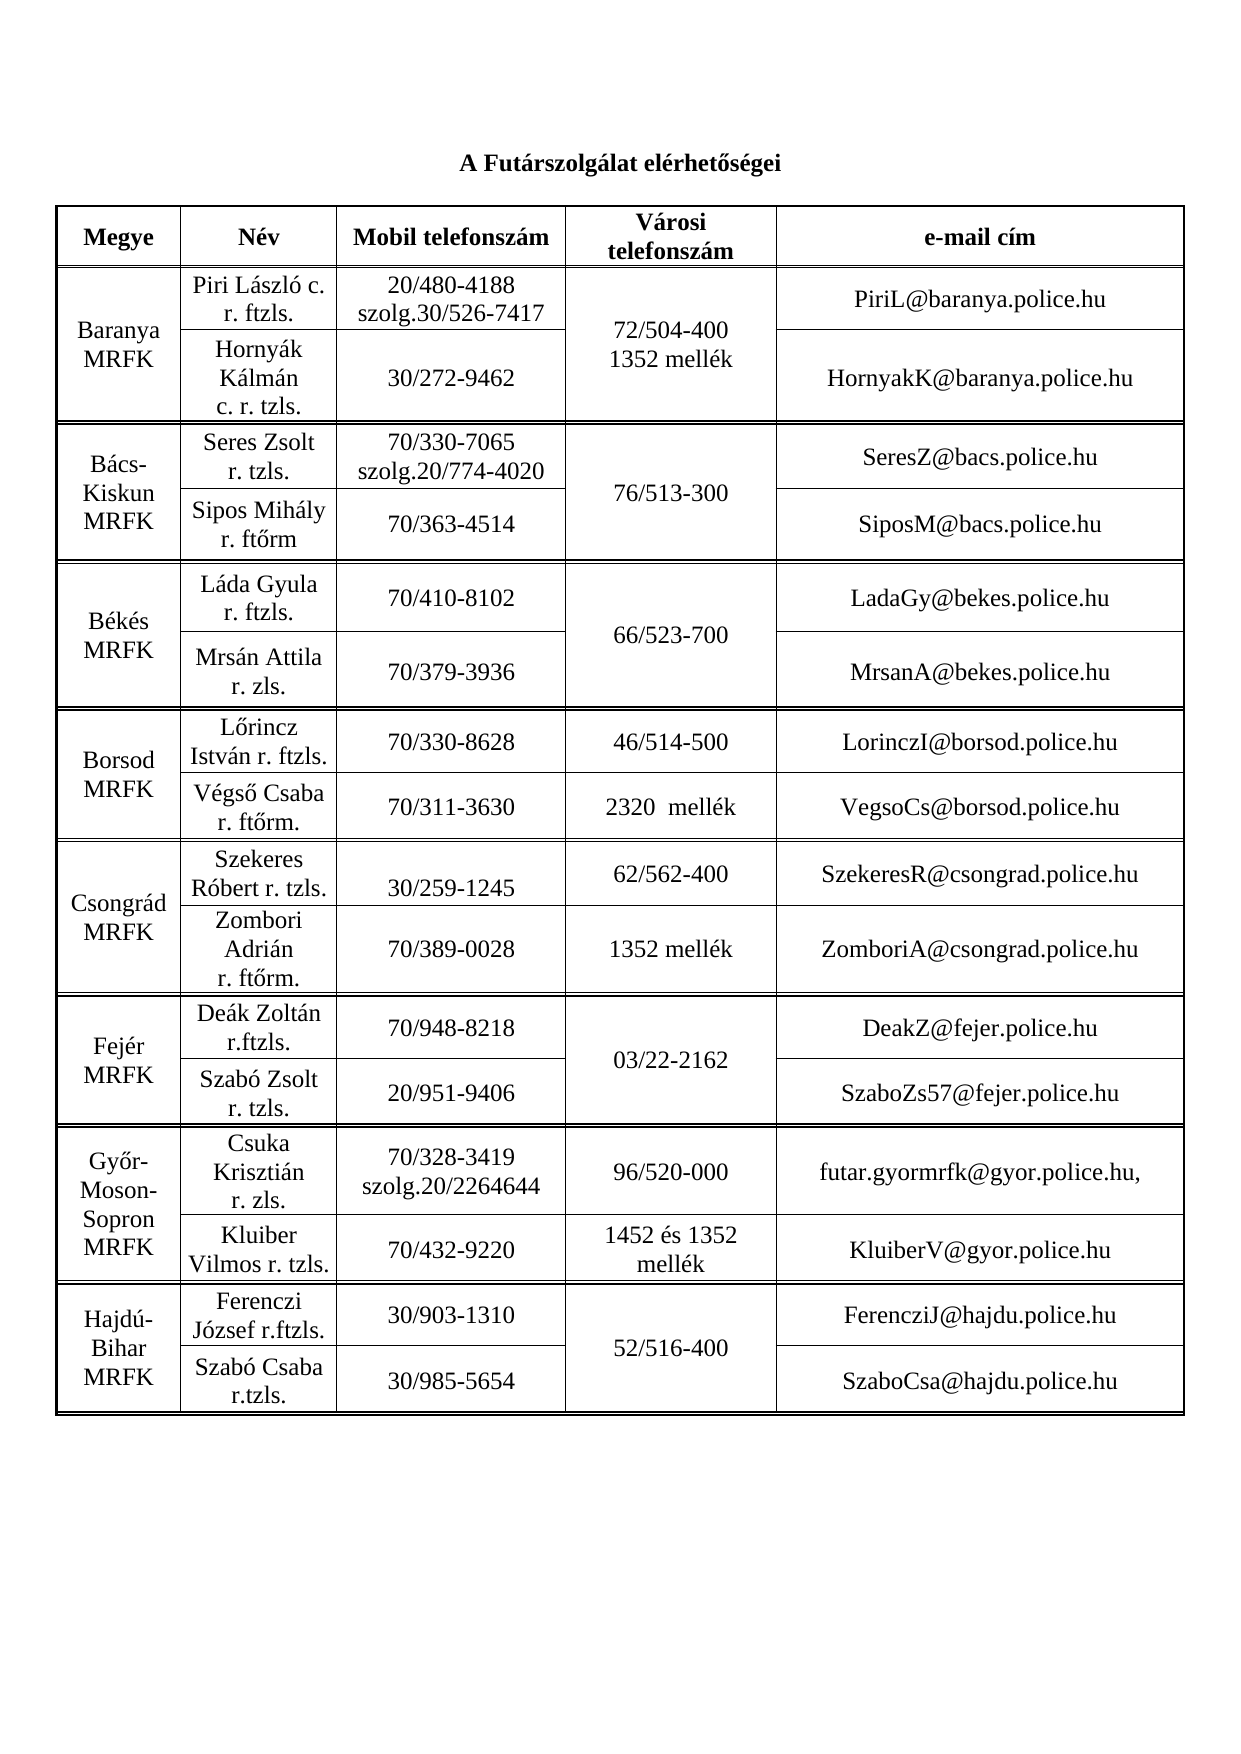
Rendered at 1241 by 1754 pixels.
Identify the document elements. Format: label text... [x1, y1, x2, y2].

table_cell 70/410-8102 [337, 564, 565, 631]
table_cell Deák Zoltán r.ftzls. [181, 997, 336, 1057]
table_cell Hornyák Kálmán c. r. tzls. [181, 330, 336, 420]
table_cell Seres Zsolt r. tzls. [181, 425, 336, 487]
table_cell SiposM@bacs.police.hu [777, 489, 1183, 559]
table_cell 96/520-000 [566, 1128, 776, 1214]
table_cell Szekeres Róbert r. tzls. [181, 842, 336, 904]
table_cell SzaboZs57@fejer.police.hu [777, 1059, 1183, 1123]
table_cell Zombori Adrián r. ftőrm. [181, 906, 336, 992]
table_cell 30/272-9462 [337, 330, 565, 420]
table_cell 30/903-1310 [337, 1285, 565, 1345]
table_cell 70/330-7065 szolg.20/774-4020 [337, 425, 565, 487]
table_cell 30/985-5654 [337, 1346, 565, 1411]
table_cell Fejér MRFK [58, 997, 180, 1123]
table_cell FerencziJ@hajdu.police.hu [777, 1285, 1183, 1345]
text A Futárszolgálat elérhetőségei [148, 148, 1093, 176]
table_cell Csongrád MRFK [58, 842, 180, 992]
table_cell 62/562-400 [566, 842, 776, 904]
table_cell 52/516-400 [566, 1285, 776, 1411]
table_cell 70/330-8628 [337, 711, 565, 772]
table_cell 2320 mellék [566, 773, 776, 837]
table_header Városi telefonszám [566, 207, 776, 265]
table_cell futar.gyormrfk@gyor.police.hu, [777, 1128, 1183, 1214]
table_cell Békés MRFK [58, 564, 180, 706]
table_cell Hajdú-Bihar MRFK [58, 1285, 180, 1411]
table_cell VegsoCs@borsod.police.hu [777, 773, 1183, 837]
table_cell Baranya MRFK [58, 268, 180, 420]
table_cell Bács-Kiskun MRFK [58, 425, 180, 559]
table_cell 72/504-400 1352 mellék [566, 268, 776, 420]
table_cell Szabó Zsolt r. tzls. [181, 1059, 336, 1123]
table_header e-mail cím [777, 207, 1183, 265]
table_cell 03/22-2162 [566, 997, 776, 1123]
table_header Név [181, 207, 336, 265]
table_cell Ferenczi József r.ftzls. [181, 1285, 336, 1345]
table_cell 30/259-1245 [337, 842, 565, 904]
table_cell 70/328-3419 szolg.20/2264644 [337, 1128, 565, 1214]
table_cell Győr-Moson-Sopron MRFK [58, 1128, 180, 1280]
table_header Megye [58, 207, 180, 265]
table_cell Kluiber Vilmos r. tzls. [181, 1215, 336, 1280]
table_cell Végső Csaba r. ftőrm. [181, 773, 336, 837]
table_cell Piri László c. r. ftzls. [181, 268, 336, 329]
table_cell MrsanA@bekes.police.hu [777, 632, 1183, 706]
table_cell 1452 és 1352 mellék [566, 1215, 776, 1280]
table_cell Mrsán Attila r. zls. [181, 632, 336, 706]
table_cell PiriL@baranya.police.hu [777, 268, 1183, 329]
table_cell 20/480-4188 szolg.30/526-7417 [337, 268, 565, 329]
table_cell 1352 mellék [566, 906, 776, 992]
table_cell DeakZ@fejer.police.hu [777, 997, 1183, 1057]
table_cell Csuka Krisztián r. zls. [181, 1128, 336, 1214]
table_cell 70/363-4514 [337, 489, 565, 559]
table_cell SzekeresR@csongrad.police.hu [777, 842, 1183, 904]
table_cell 66/523-700 [566, 564, 776, 706]
table_cell SeresZ@bacs.police.hu [777, 425, 1183, 487]
table_cell 70/379-3936 [337, 632, 565, 706]
table_cell LorinczI@borsod.police.hu [777, 711, 1183, 772]
table_cell LadaGy@bekes.police.hu [777, 564, 1183, 631]
table_cell Lőrincz István r. ftzls. [181, 711, 336, 772]
table_cell Borsod MRFK [58, 711, 180, 837]
table_cell 76/513-300 [566, 425, 776, 559]
table_cell Szabó Csaba r.tzls. [181, 1346, 336, 1411]
table_cell 70/389-0028 [337, 906, 565, 992]
table_cell Sipos Mihály r. ftőrm [181, 489, 336, 559]
table_cell ZomboriA@csongrad.police.hu [777, 906, 1183, 992]
table_cell 70/948-8218 [337, 997, 565, 1057]
table_header Mobil telefonszám [337, 207, 565, 265]
table_cell 70/311-3630 [337, 773, 565, 837]
table_cell 70/432-9220 [337, 1215, 565, 1280]
table_cell SzaboCsa@hajdu.police.hu [777, 1346, 1183, 1411]
table_cell 20/951-9406 [337, 1059, 565, 1123]
table_cell Láda Gyula r. ftzls. [181, 564, 336, 631]
table_cell KluiberV@gyor.police.hu [777, 1215, 1183, 1280]
table_cell HornyakK@baranya.police.hu [777, 330, 1183, 420]
table_cell 46/514-500 [566, 711, 776, 772]
